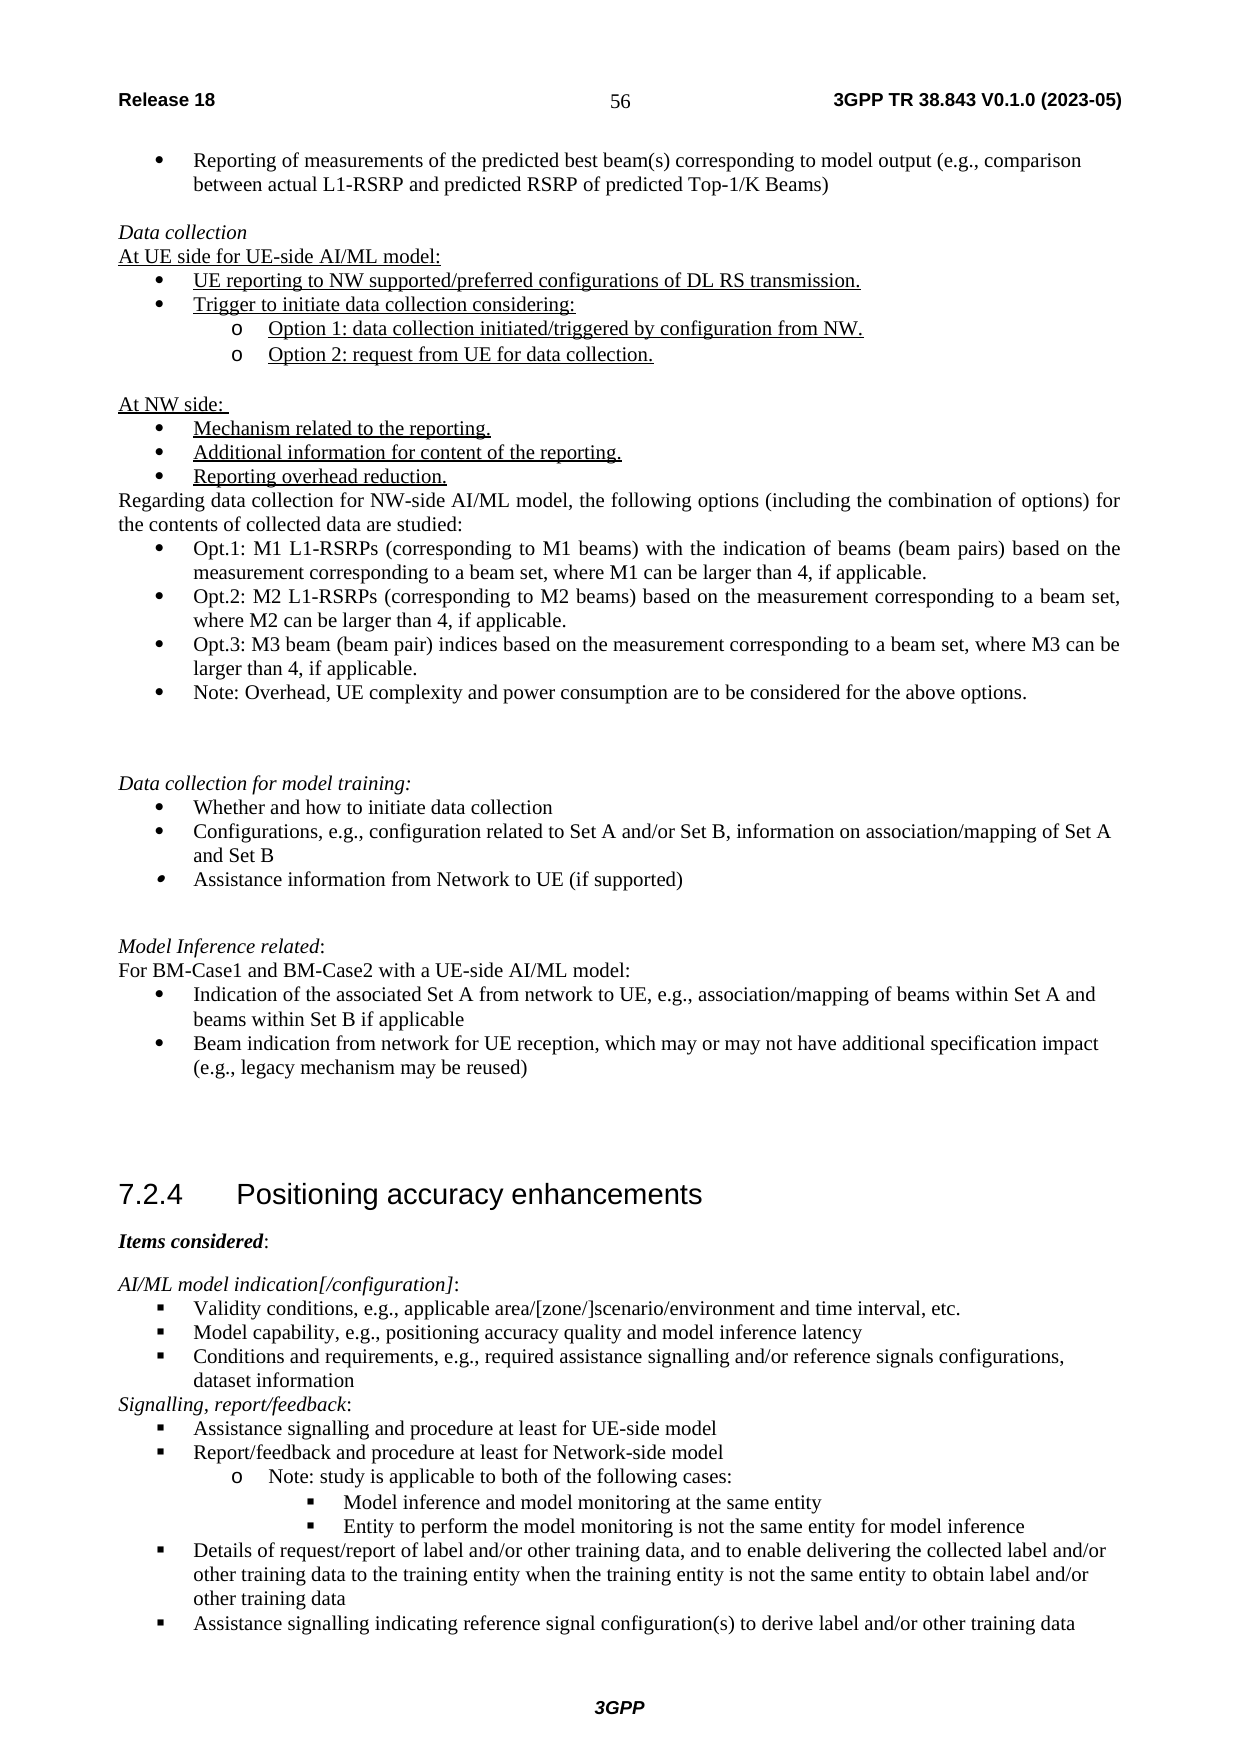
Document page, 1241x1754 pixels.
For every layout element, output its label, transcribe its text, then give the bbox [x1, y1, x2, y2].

list Whether and how to initiate data collection [156, 795, 1122, 819]
text At UE side for UE-side AI/ML model: [118, 244, 1122, 268]
list Model capability, e.g., positioning accuracy quality and model inference latency [156, 1320, 1122, 1344]
text Data collection [118, 220, 1122, 244]
text For BM-Case1 and BM-Case2 with a UE-side AI/ML model: [118, 958, 1122, 982]
subtitle 7.2.4 Positioning accuracy enhancements [118, 1177, 1122, 1210]
list Configurations, e.g., configuration related to Set A and/or Set B, information on association/mapping of Set A and Set B [156, 819, 1122, 867]
text Signalling, report/feedback: [118, 1392, 1122, 1416]
list Assistance signalling and procedure at least for UE-side model [156, 1416, 1122, 1440]
list Model inference and model monitoring at the same entity [306, 1490, 1122, 1514]
list Report/feedback and procedure at least for Network-side model [156, 1440, 1122, 1464]
list Option 1: data collection initiated/triggered by configuration from NW. [231, 316, 1122, 342]
text Data collection for model training: [118, 771, 1122, 795]
list Additional information for content of the reporting. [156, 439, 1122, 464]
list Beam indication from network for UE reception, which may or may not have additional specification impact (e.g., legacy mechanism may be reused) [156, 1031, 1122, 1079]
list Note: Overhead, UE complexity and power consumption are to be considered for the above options. [156, 680, 1122, 704]
list Reporting of measurements of the predicted best beam(s) corresponding to model output (e.g., comparison between actual L1-RSRP and predicted RSRP of predicted Top-1/K Beams) [156, 147, 1122, 196]
text AI/ML model indication[/configuration]: [118, 1272, 1122, 1296]
list Opt.2: M2 L1-RSRPs (corresponding to M2 beams) based on the measurement corresponding to a beam set, where M2 can be larger than 4, if applicable. [156, 584, 1122, 632]
list Assistance information from Network to UE (if supported) [156, 867, 1122, 891]
text Items considered: [118, 1229, 1122, 1253]
list Option 2: request from UE for data collection. [231, 342, 1122, 367]
text Regarding data collection for NW-side AI/ML model, the following options (including the combination of options) for the contents of collected data are studied: [118, 488, 1122, 536]
list Note: study is applicable to both of the following cases: [231, 1464, 1122, 1490]
list Opt.3: M3 beam (beam pair) indices based on the measurement corresponding to a beam set, where M3 can be larger than 4, if applicable. [156, 632, 1122, 680]
list UE reporting to NW supported/preferred configurations of DL RS transmission. [156, 268, 1122, 292]
list Details of request/report of label and/or other training data, and to enable delivering the collected label and/or other training data to the training entity when the training entity is not the same entity to obtain label and/or other training data [156, 1538, 1122, 1610]
text At NW side: [118, 391, 1122, 416]
list Entity to perform the model monitoring is not the same entity for model inference [306, 1514, 1122, 1538]
list Mechanism related to the reporting. [156, 416, 1122, 439]
list Assistance signalling indicating reference signal configuration(s) to derive label and/or other training data [156, 1610, 1122, 1634]
text Model Inference related: [118, 934, 1122, 958]
list Conditions and requirements, e.g., required assistance signalling and/or reference signals configurations, dataset information [156, 1344, 1122, 1392]
list Trigger to initiate data collection considering: [156, 292, 1122, 316]
list Reporting overhead reduction. [156, 464, 1122, 488]
list Opt.1: M1 L1-RSRPs (corresponding to M1 beams) with the indication of beams (beam pairs) based on the measurement corresponding to a beam set, where M1 can be larger than 4, if applicable. [156, 536, 1122, 584]
list Indication of the associated Set A from network to UE, e.g., association/mapping of beams within Set A and beams within Set B if applicable [156, 982, 1122, 1031]
list Validity conditions, e.g., applicable area/[zone/]scenario/environment and time interval, etc. [156, 1296, 1122, 1320]
